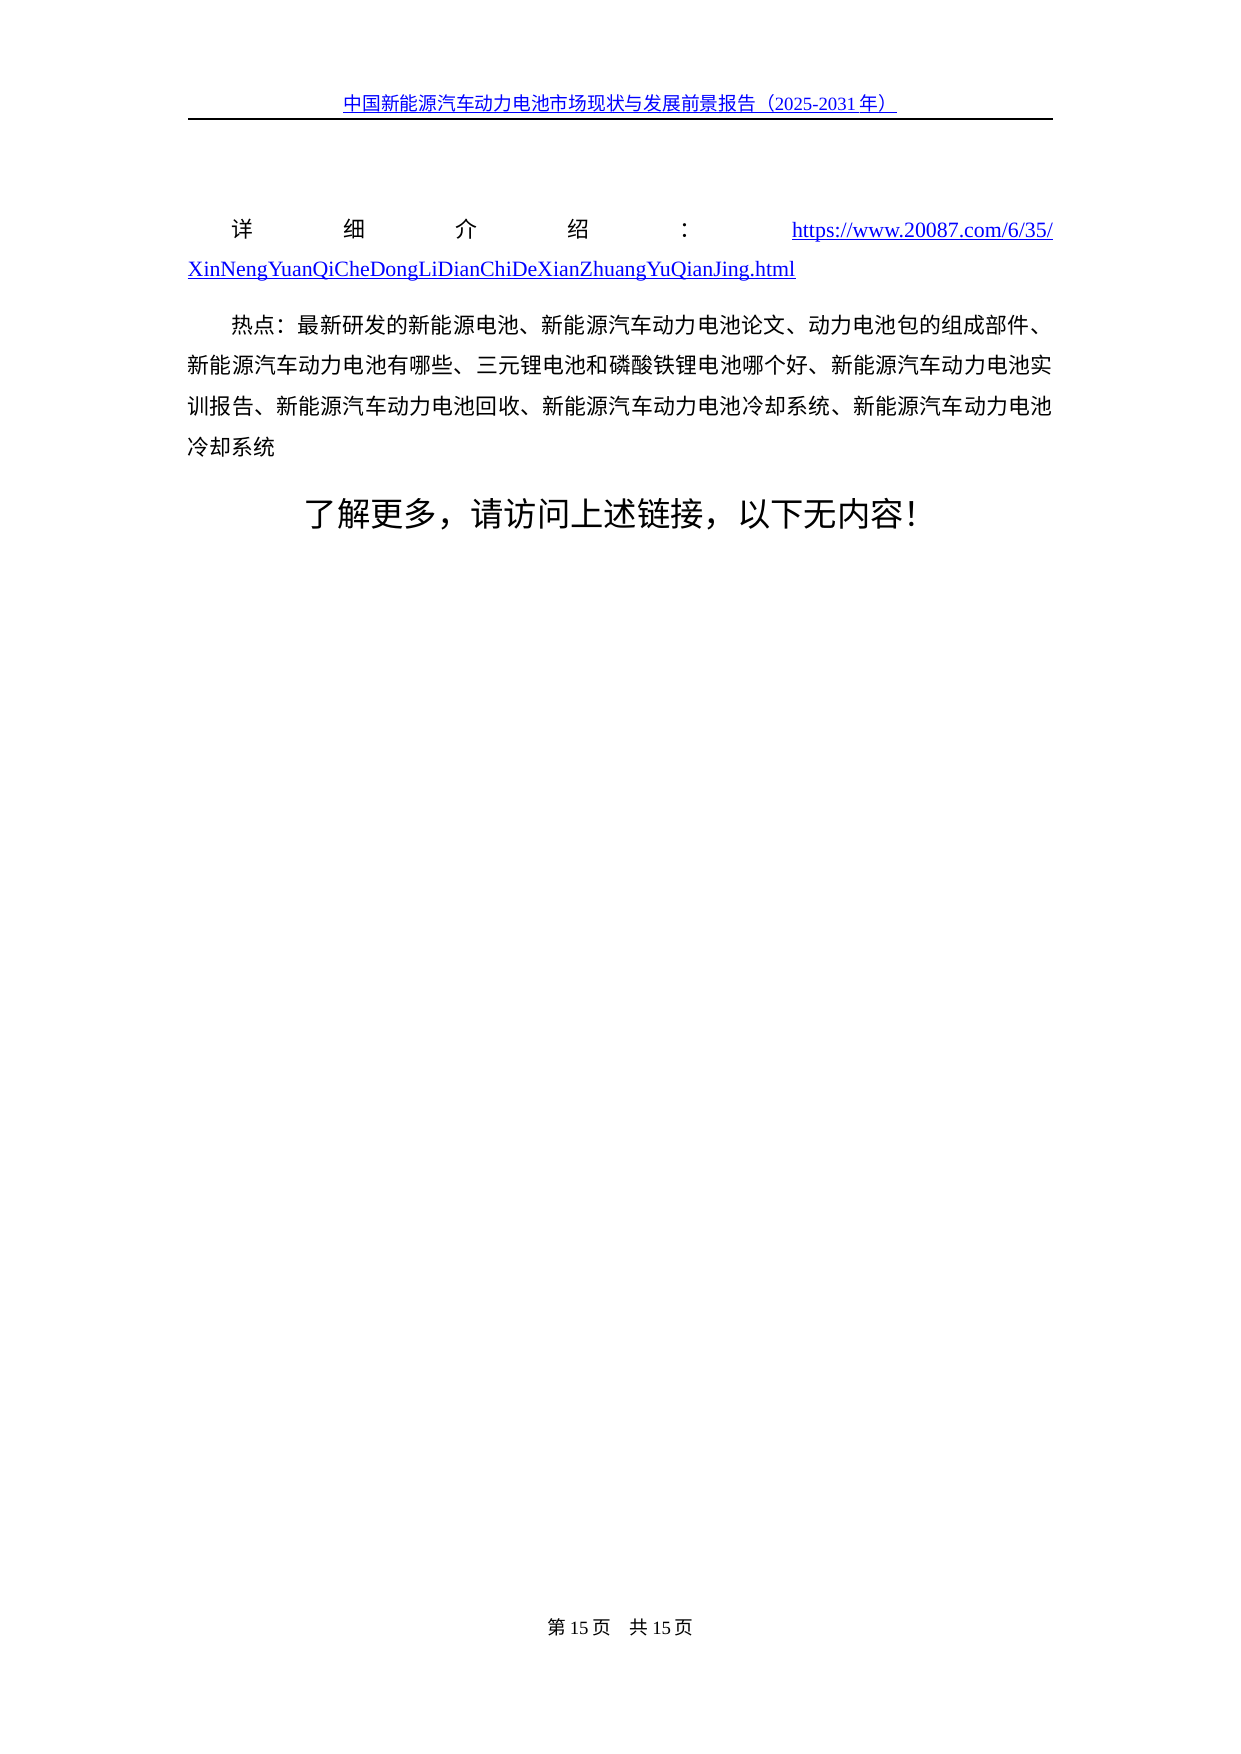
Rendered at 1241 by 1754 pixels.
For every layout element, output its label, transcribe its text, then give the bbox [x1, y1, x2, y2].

title 了解更多，请访问上述链接，以下无内容！ [187, 479, 1053, 544]
text 热点：最新研发的新能源电池、新能源汽车动力电池论文、动力电池包的组成部件、新能源汽车动力电池有哪些、三元锂电池和磷酸铁锂电池哪个好、新能源汽车动力电池实训报告、新能源汽车动力电池回收、新能源汽车动力电池冷却系统、新能源汽车动力电池冷却系统 [187, 307, 1053, 462]
text 详细介绍：https://www.20087.com/6/35/XinNengYuanQiCheDongLiDianChiDeXianZhuangYuQianJing.html [187, 212, 1053, 285]
